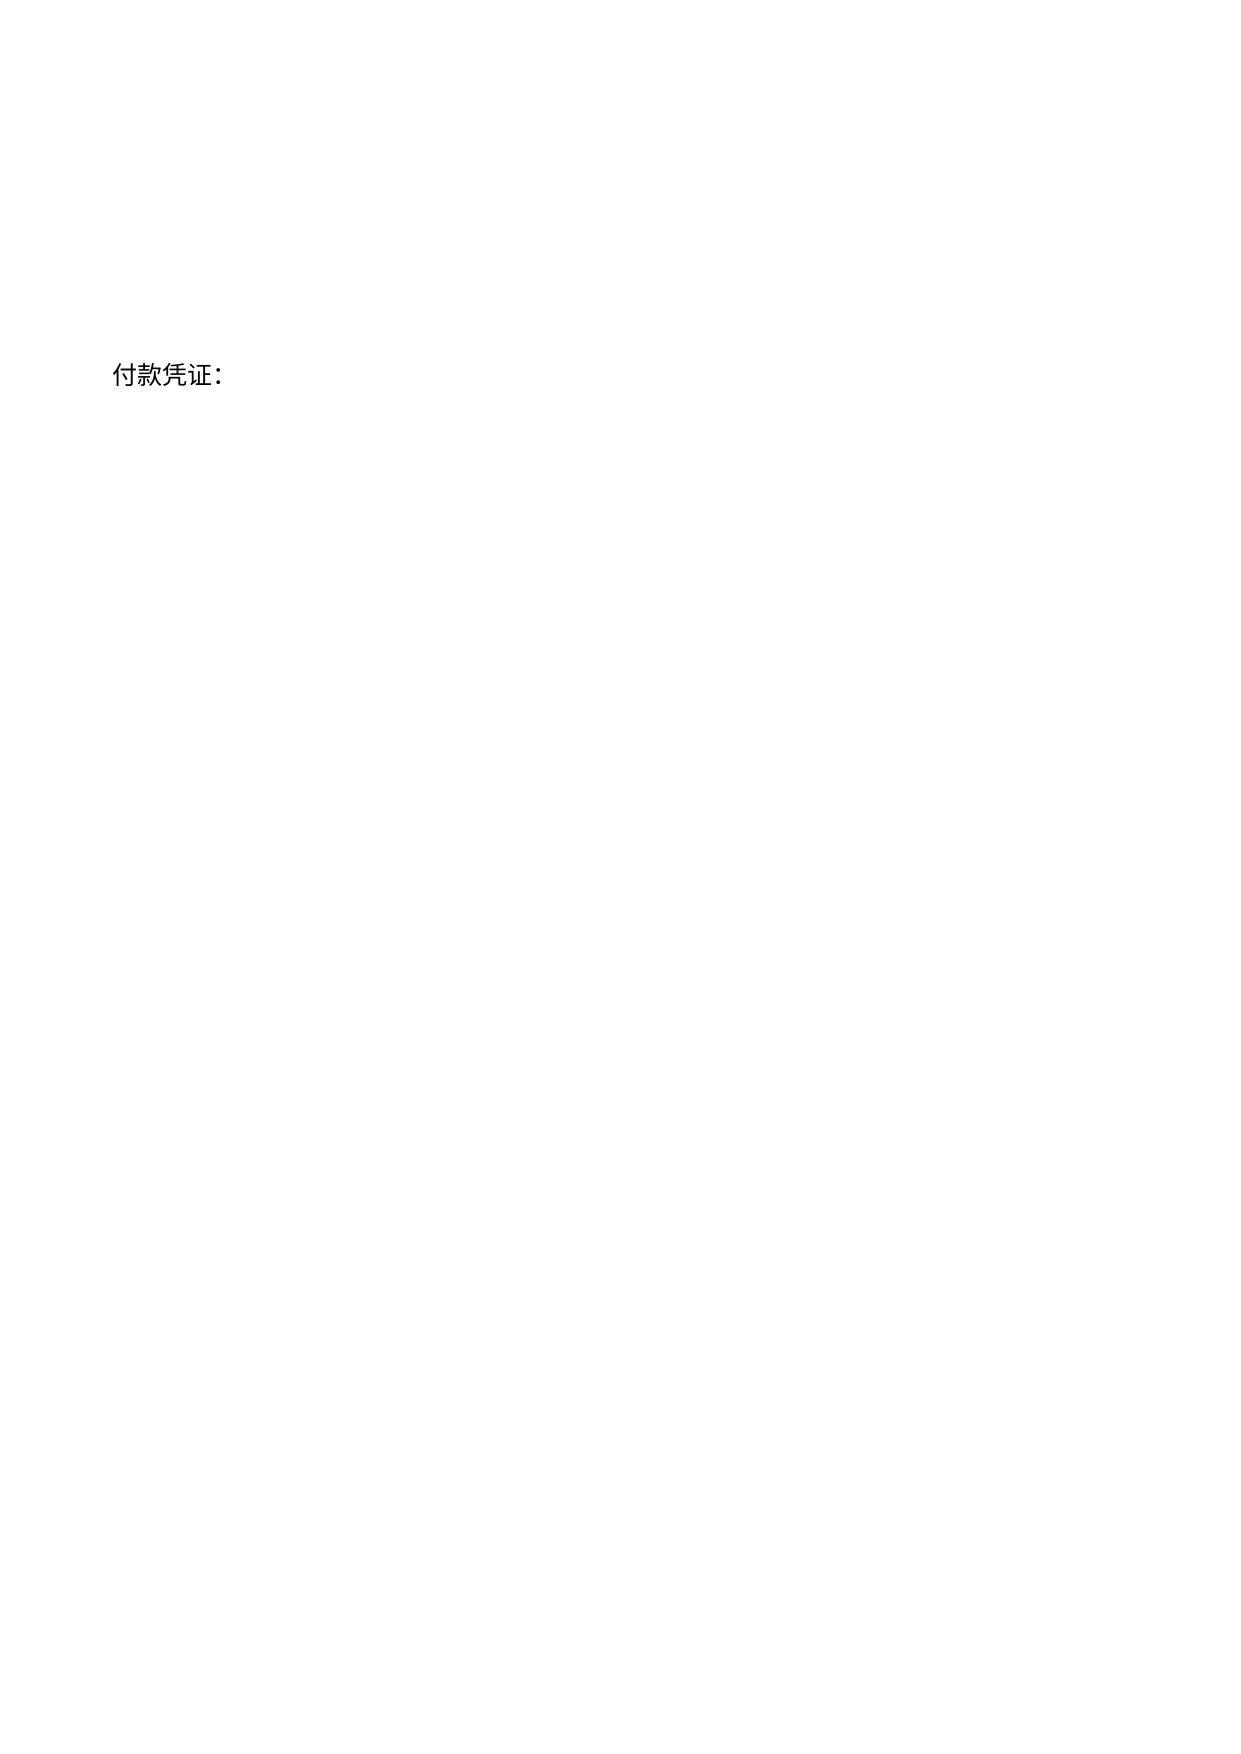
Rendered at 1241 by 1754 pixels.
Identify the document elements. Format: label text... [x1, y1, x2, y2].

text 付款凭证： [112, 341, 1128, 406]
